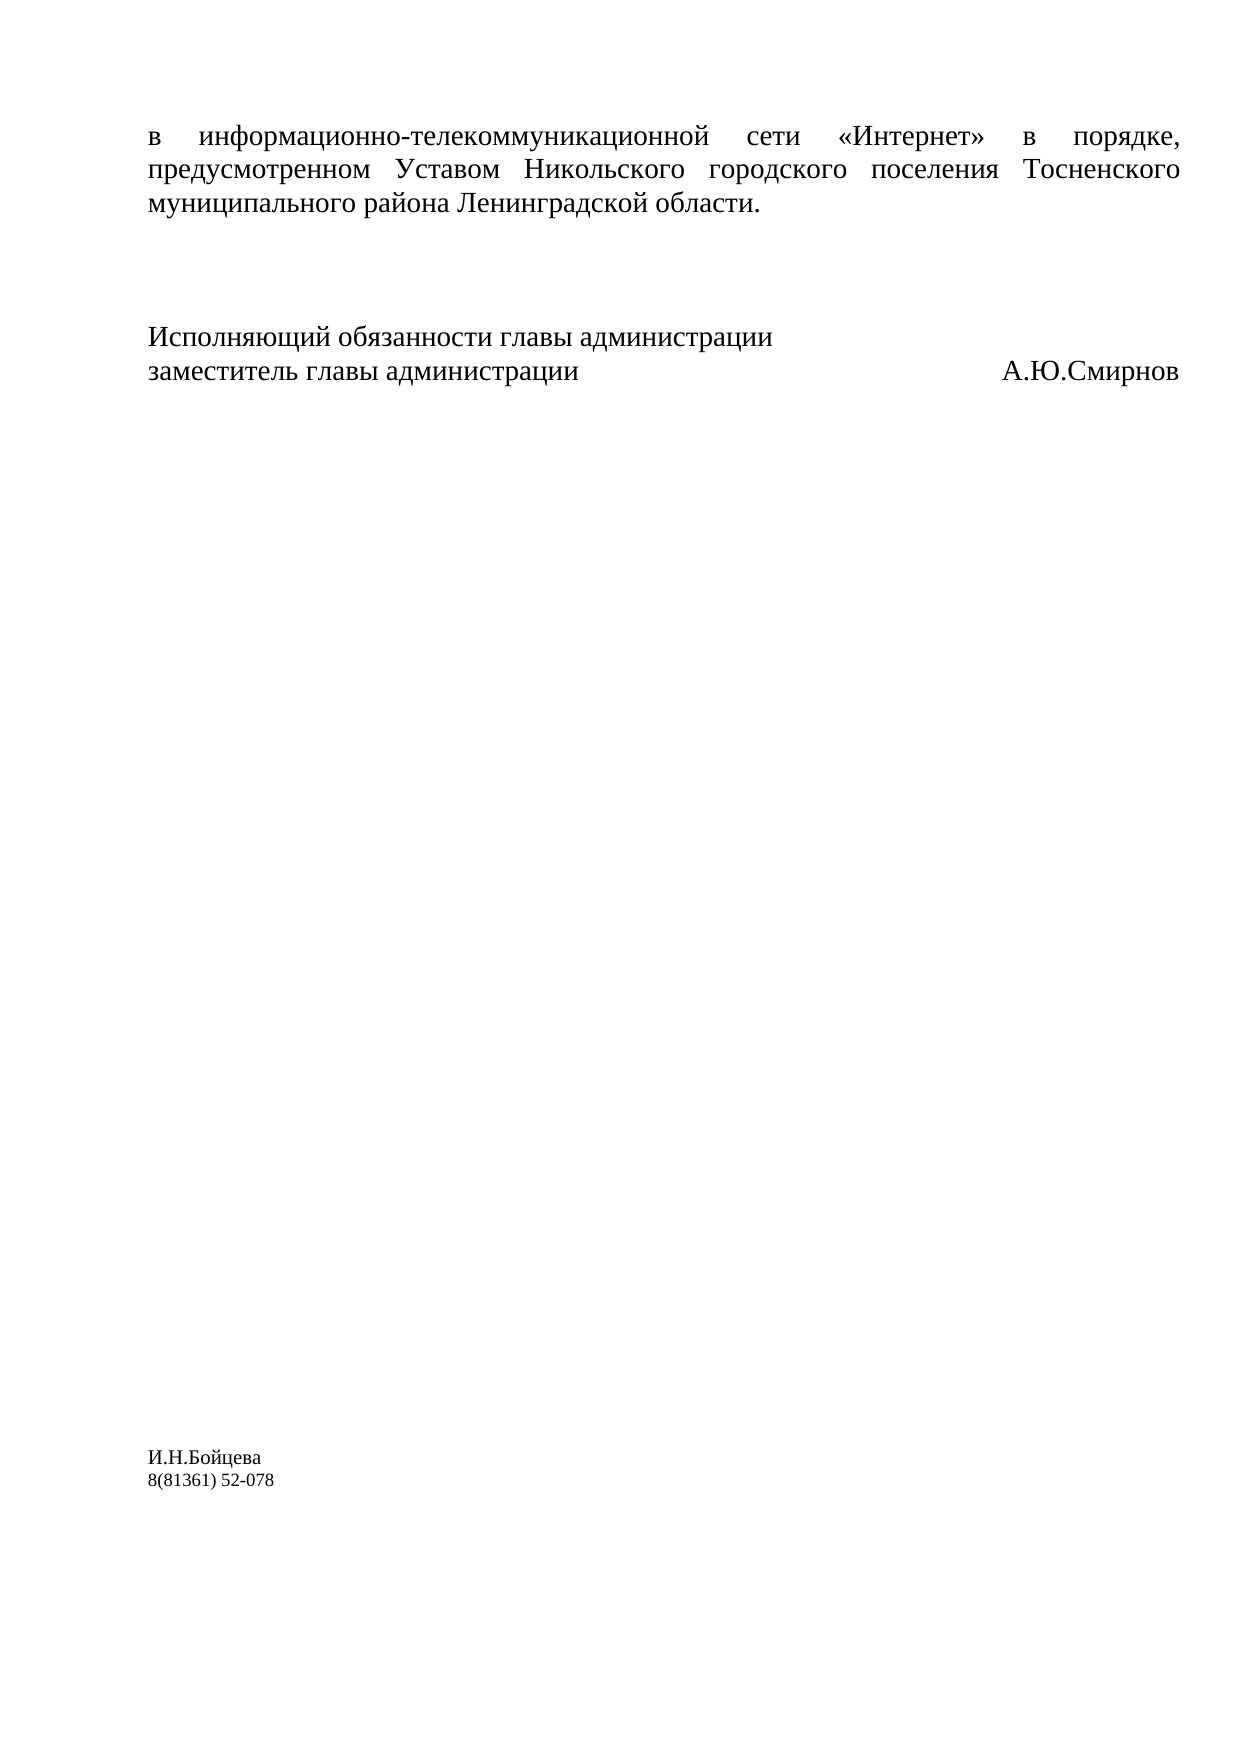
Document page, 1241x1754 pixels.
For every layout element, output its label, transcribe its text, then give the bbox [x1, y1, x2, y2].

text И.Н.Бойцева [148, 1445, 1181, 1469]
text Исполняющий обязанности главы администрации [148, 319, 1181, 353]
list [148, 118, 1181, 219]
text 8(81361) 52-078 [148, 1469, 1181, 1491]
text заместитель главы администрации А.Ю.Смирнов [148, 353, 1181, 386]
